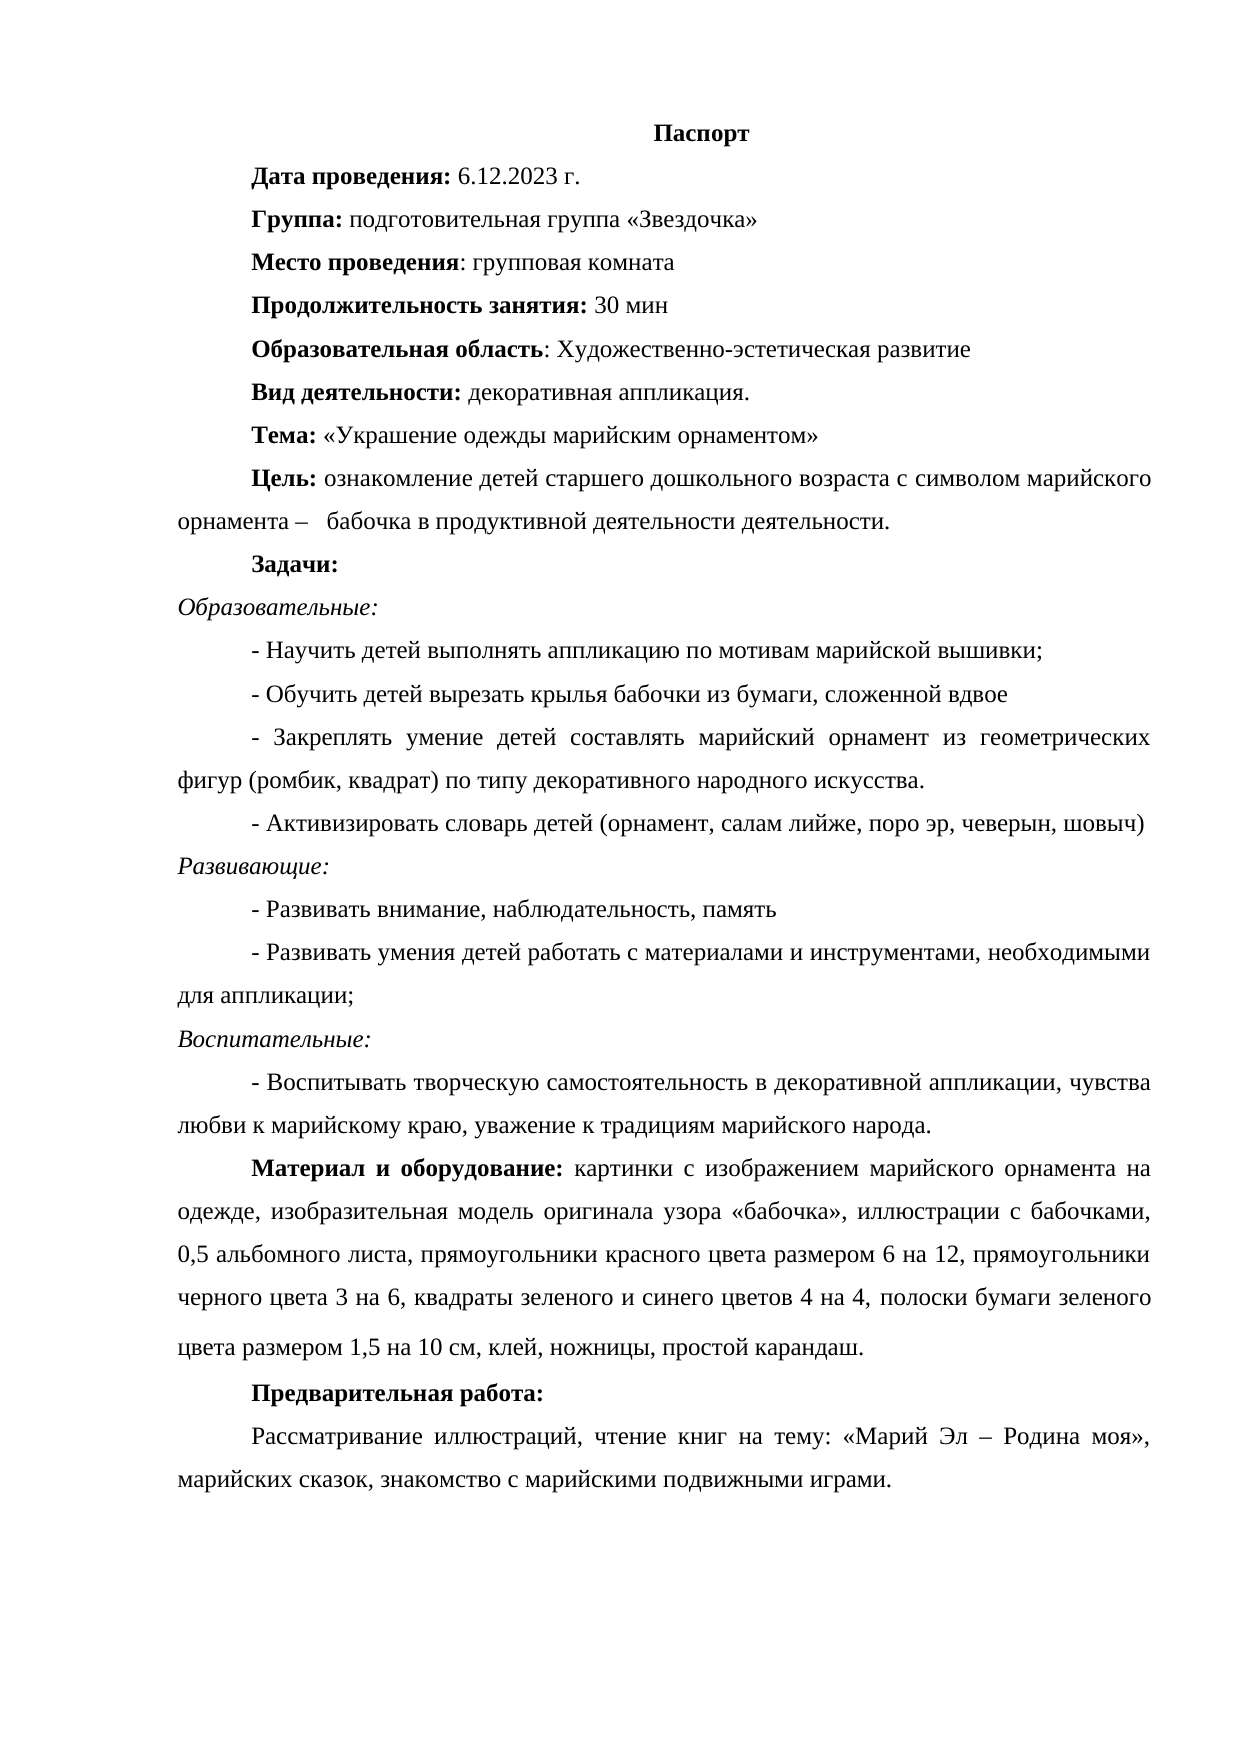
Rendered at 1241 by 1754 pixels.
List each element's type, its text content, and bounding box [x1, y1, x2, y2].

text Задачи: [177, 549, 1152, 578]
text Дата проведения: 6.12.2023 г. [177, 161, 1152, 190]
text Вид деятельности: декоративная аппликация. [177, 377, 1152, 406]
text Место проведения: групповая комната [251, 247, 1152, 276]
text Развивающие: [177, 851, 1152, 880]
text - Развивать умения детей работать с материалами и инструментами, необходимыми для аппликации; [177, 937, 1152, 1009]
text - Воспитывать творческую самостоятельность в декоративной аппликации, чувства любви к марийскому краю, уважение к традициям марийского народа. [177, 1067, 1152, 1139]
text Материал и оборудование: картинки с изображением марийского орнамента на одежде, изобразительная модель оригинала узора «бабочка», иллюстрации с бабочками, 0,5 альбомного листа, прямоугольники красного цвета размером 6 на 12, прямоугольники черного цвета 3 на 6, квадраты зеленого и синего цветов 4 на 4, полоски бумаги зеленого цвета размером 1,5 на 10 см, клей, ножницы, простой карандаш. [177, 1153, 1152, 1362]
text - Активизировать словарь детей (орнамент, салам лийже, поро эр, чеверын, шовыч) [177, 808, 1152, 837]
text Образовательная область: Художественно-эстетическая развитие [177, 334, 1152, 362]
text Паспорт [177, 118, 1152, 147]
text - Обучить детей вырезать крылья бабочки из бумаги, сложенной вдвое [177, 679, 1152, 707]
text Воспитательные: [177, 1024, 1152, 1052]
text - Научить детей выполнять аппликацию по мотивам марийской вышивки; [177, 636, 1152, 664]
text Тема: «Украшение одежды марийским орнаментом» [177, 420, 1152, 449]
text - Закреплять умение детей составлять марийский орнамент из геометрических фигур (ромбик, квадрат) по типу декоративного народного искусства. [177, 722, 1152, 794]
text Группа: подготовительная группа «Звездочка» [177, 204, 1152, 233]
text Образовательные: [177, 592, 1152, 621]
text - Развивать внимание, наблюдательность, память [177, 894, 1152, 923]
text Продолжительность занятия: 30 мин [177, 291, 1152, 319]
text Рассматривание иллюстраций, чтение книг на тему: «Марий Эл – Родина моя», марийских сказок, знакомство с марийскими подвижными играми. [177, 1421, 1152, 1493]
text Предварительная работа: [177, 1378, 1152, 1407]
text Цель: ознакомление детей старшего дошкольного возраста с символом марийского орнамента – бабочка в продуктивной деятельности деятельности. [177, 463, 1152, 535]
